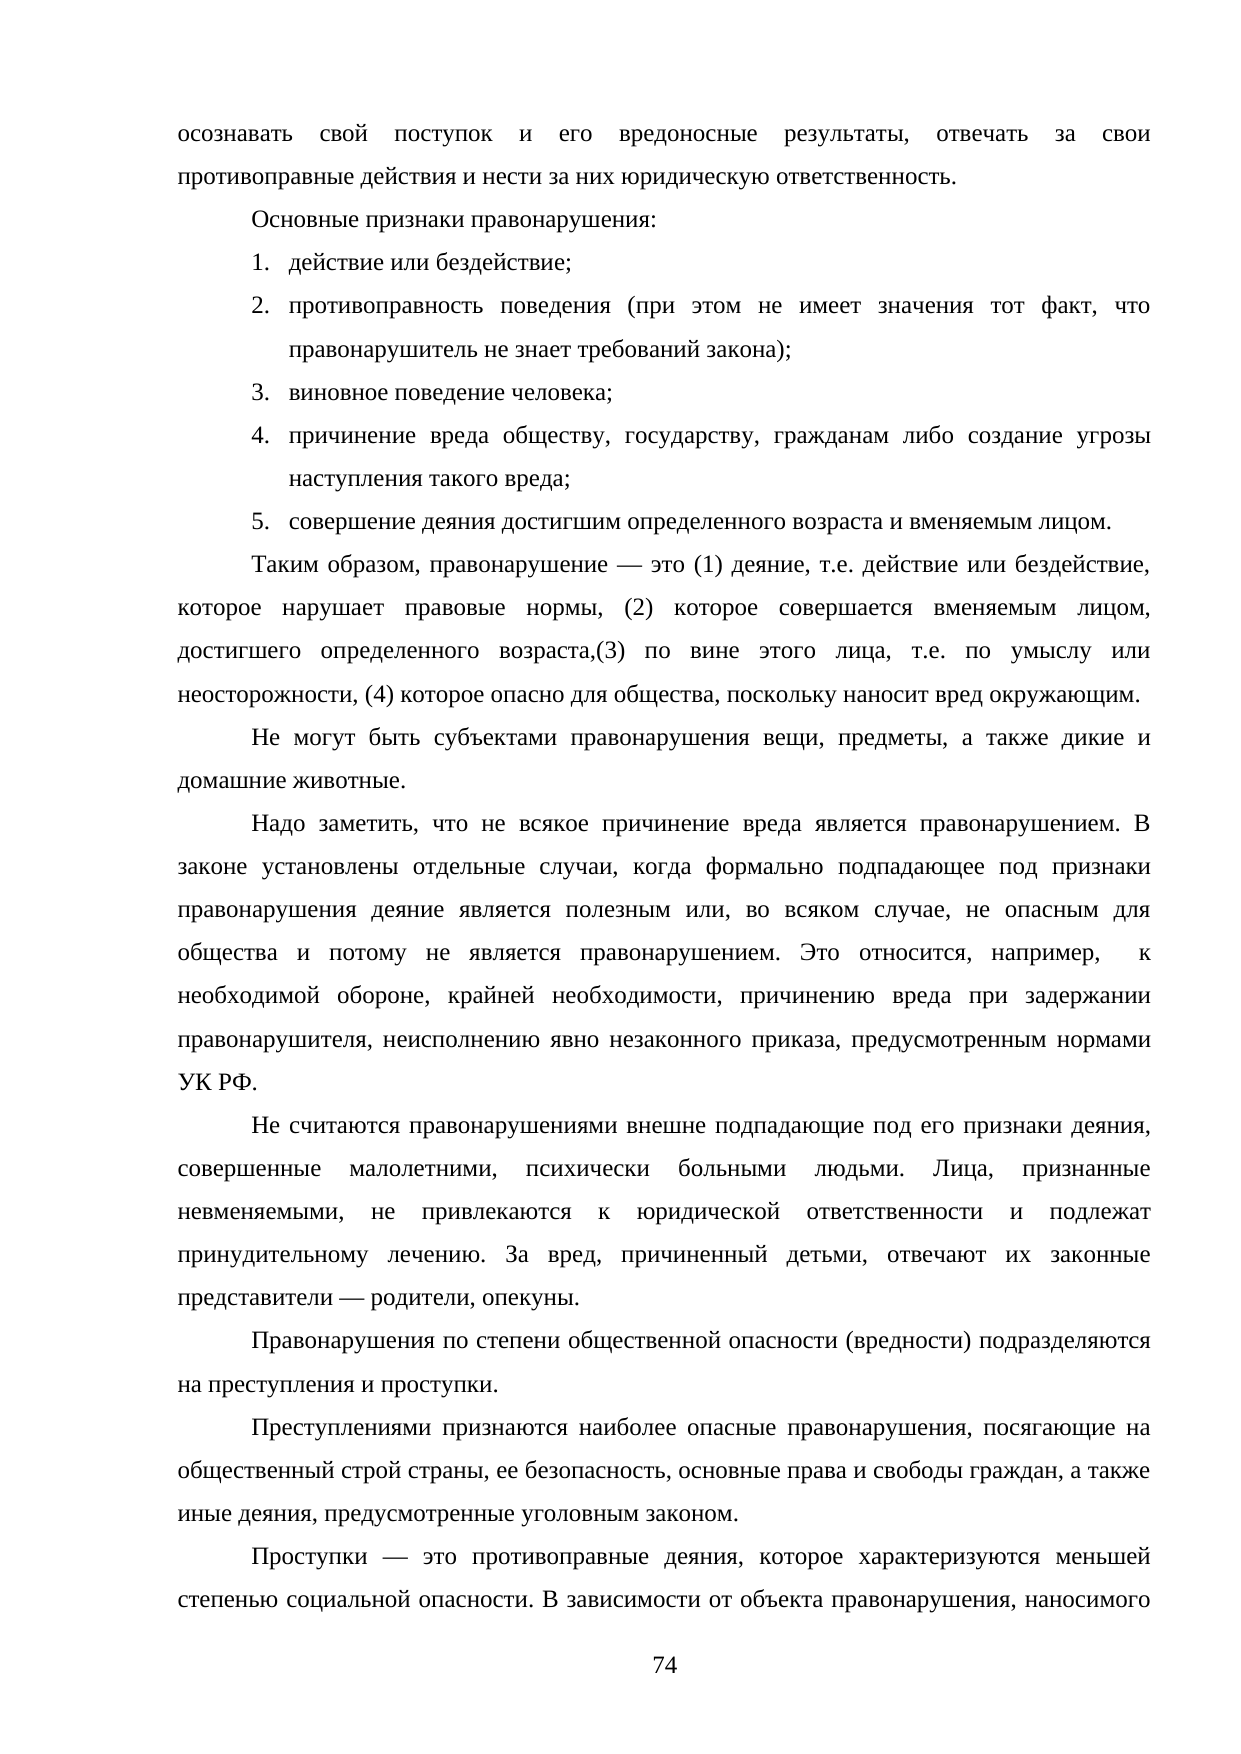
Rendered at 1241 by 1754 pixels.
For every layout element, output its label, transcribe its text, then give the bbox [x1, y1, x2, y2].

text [177, 1541, 1152, 1613]
text Не могут быть субъектами правонарушения вещи, предметы, а также дикие и домашние животные. [177, 722, 1152, 794]
list виновное поведение человека; [251, 377, 1152, 406]
text Правонарушения по степени общественной опасности (вредности) подразделяются на преступления и проступки. [177, 1326, 1152, 1397]
text Основные признаки правонарушения: [177, 204, 1152, 233]
text Таким образом, правонарушение — это (1) деяние, т.е. действие или бездействие, которое нарушает правовые нормы, (2) которое совершается вменяемым лицом, достигшего определенного возраста,(3) по вине этого лица, т.е. по умыслу или неосторожности, (4) которое опасно для общества, поскольку наносит вред окружающим. [177, 549, 1152, 707]
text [177, 118, 1152, 190]
list действие или бездействие; [251, 247, 1152, 276]
text Не считаются правонарушениями внешне подпадающие под его признаки деяния, совершенные малолетними, психически больными людьми. Лица, признанные невменяемыми, не привлекаются к юридической ответственности и подлежат принудительному лечению. За вред, причиненный детьми, отвечают их законные представители — родители, опекуны. [177, 1110, 1152, 1311]
text Надо заметить, что не всякое причинение вреда является правонарушением. В законе установлены отдельные случаи, когда формально подпадающее под признаки правонарушения деяние является полезным или, во всяком случае, не опасным для общества и потому не является правонарушением. Это относится, например, к необходимой обороне, крайней необходимости, причинению вреда при задержании правонарушителя, неисполнению явно незаконного приказа, предусмотренным нормами УК РФ. [177, 808, 1152, 1096]
list противоправность поведения (при этом не имеет значения тот факт, что правонарушитель не знает требований закона); [251, 291, 1152, 362]
text Преступлениями признаются наиболее опасные правонарушения, посягающие на общественный строй страны, ее безопасность, основные права и свободы граждан, а также иные деяния, предусмотренные уголовным законом. [177, 1412, 1152, 1527]
list совершение деяния достигшим определенного возраста и вменяемым лицом. [251, 506, 1152, 535]
list причинение вреда обществу, государству, гражданам либо создание угрозы наступления такого вреда; [251, 420, 1152, 492]
